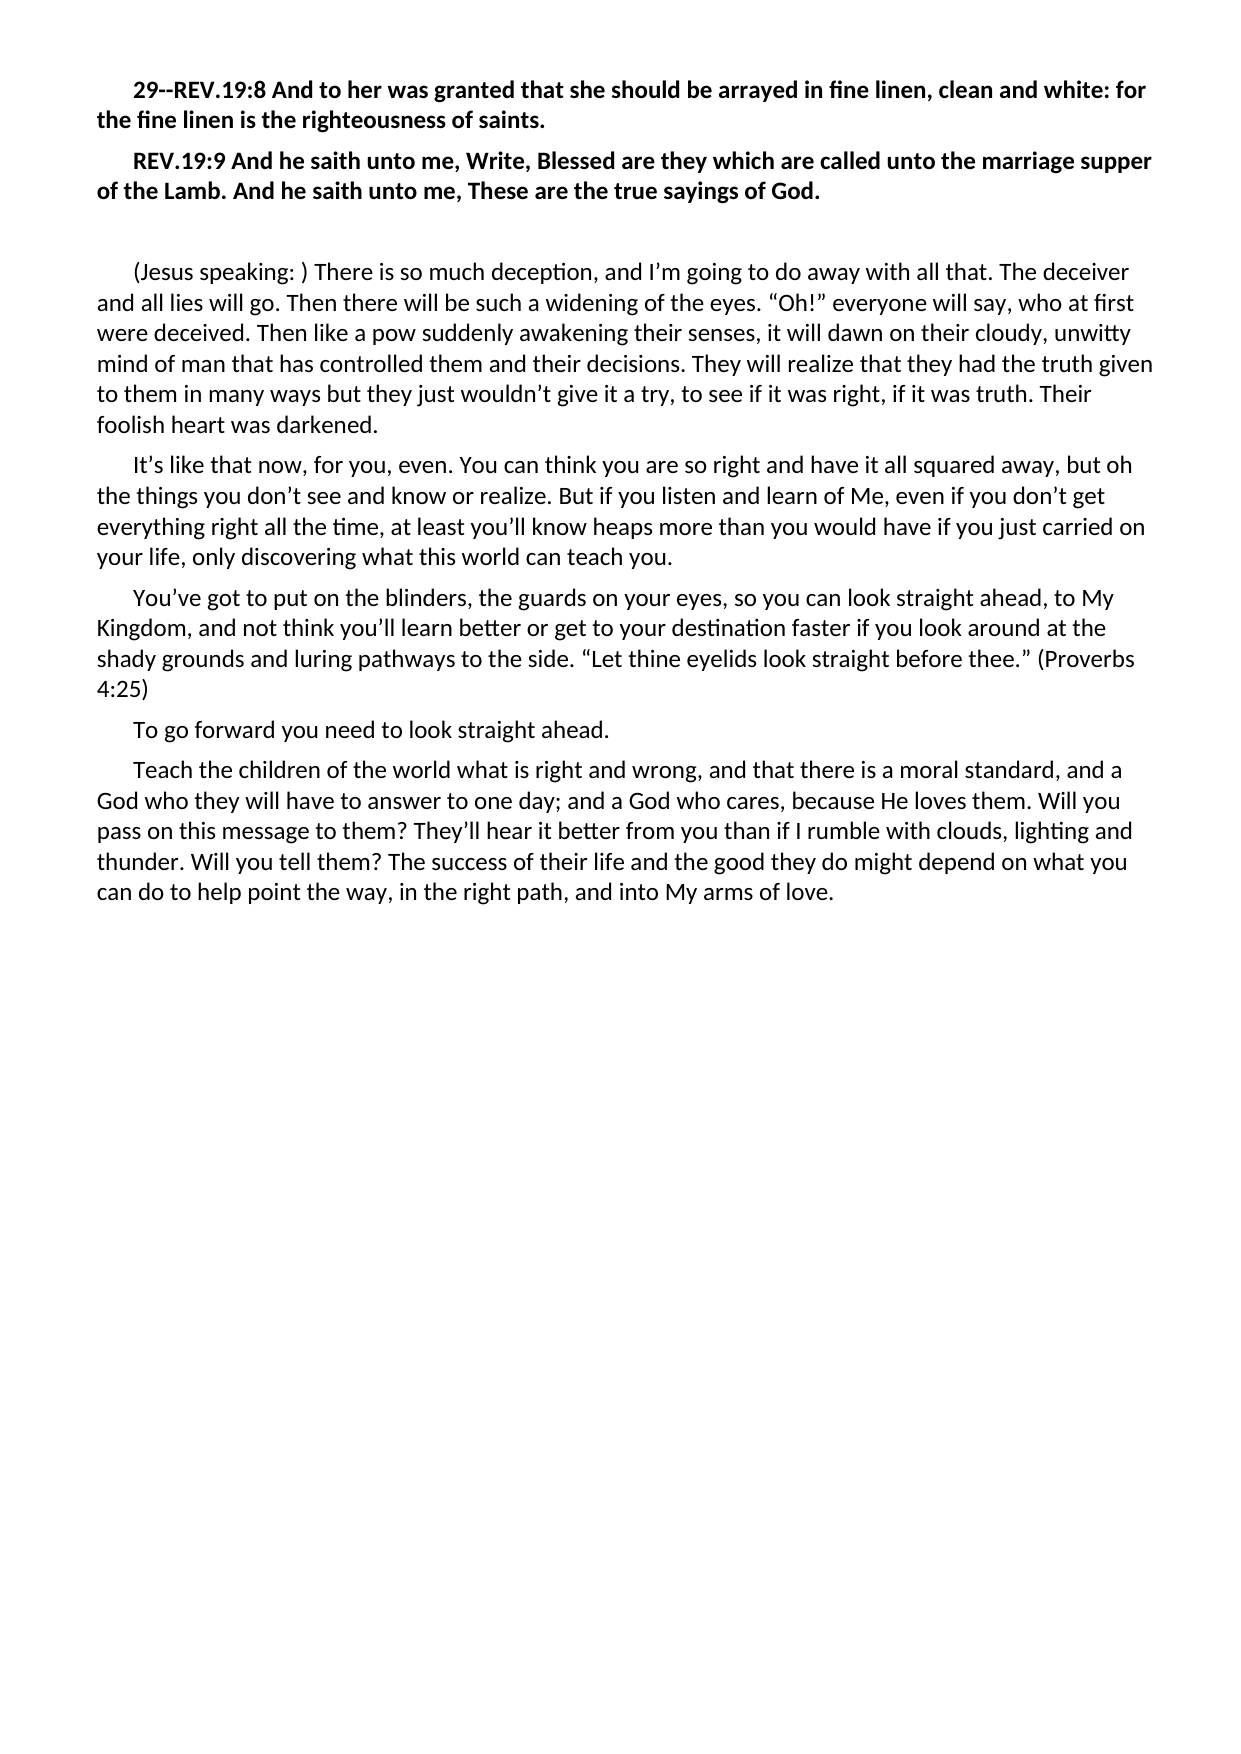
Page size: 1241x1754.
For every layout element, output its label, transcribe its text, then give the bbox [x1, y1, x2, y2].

text REV.19:9 And he saith unto me, Write, Blessed are they which are called unto the marriage supper of the Lamb. And he saith unto me, These are the true sayings of God. [97, 145, 1167, 206]
text To go forward you need to look straight ahead. [97, 714, 1167, 744]
text (Jesus speaking: ) There is so much deception, and I’m going to do away with all that. The deceiver and all lies will go. Then there will be such a widening of the eyes. “Oh!” everyone will say, who at first were deceived. Then like a pow suddenly awakening their senses, it will dawn on their cloudy, unwitty mind of man that has controlled them and their decisions. They will realize that they had the truth given to them in many ways but they just wouldn’t give it a try, to see if it was right, if it was truth. Their foolish heart was darkened. [97, 256, 1167, 439]
text Teach the children of the world what is right and wrong, and that there is a moral standard, and a God who they will have to answer to one day; and a God who cares, because He loves them. Will you pass on this message to them? They’ll hear it better from you than if I rumble with clouds, lighting and thunder. Will you tell them? The success of their life and the good they do might depend on what you can do to help point the way, in the right path, and into My arms of love. [97, 754, 1167, 907]
text You’ve got to put on the blinders, the guards on your eyes, so you can look straight ahead, to My Kingdom, and not think you’ll learn better or get to your destination faster if you look around at the shady grounds and luring pathways to the side. “Let thine eyelids look straight before thee.” (Proverbs 4:25) [97, 582, 1167, 704]
text It’s like that now, for you, even. You can think you are so right and have it all squared away, but oh the things you don’t see and know or realize. But if you listen and learn of Me, even if you don’t get everything right all the time, at least you’ll know heaps more than you would have if you just carried on your life, only discovering what this world can teach you. [97, 449, 1167, 572]
text 29--REV.19:8 And to her was granted that she should be arrayed in fine linen, clean and white: for the fine linen is the righteousness of saints. [97, 74, 1167, 135]
